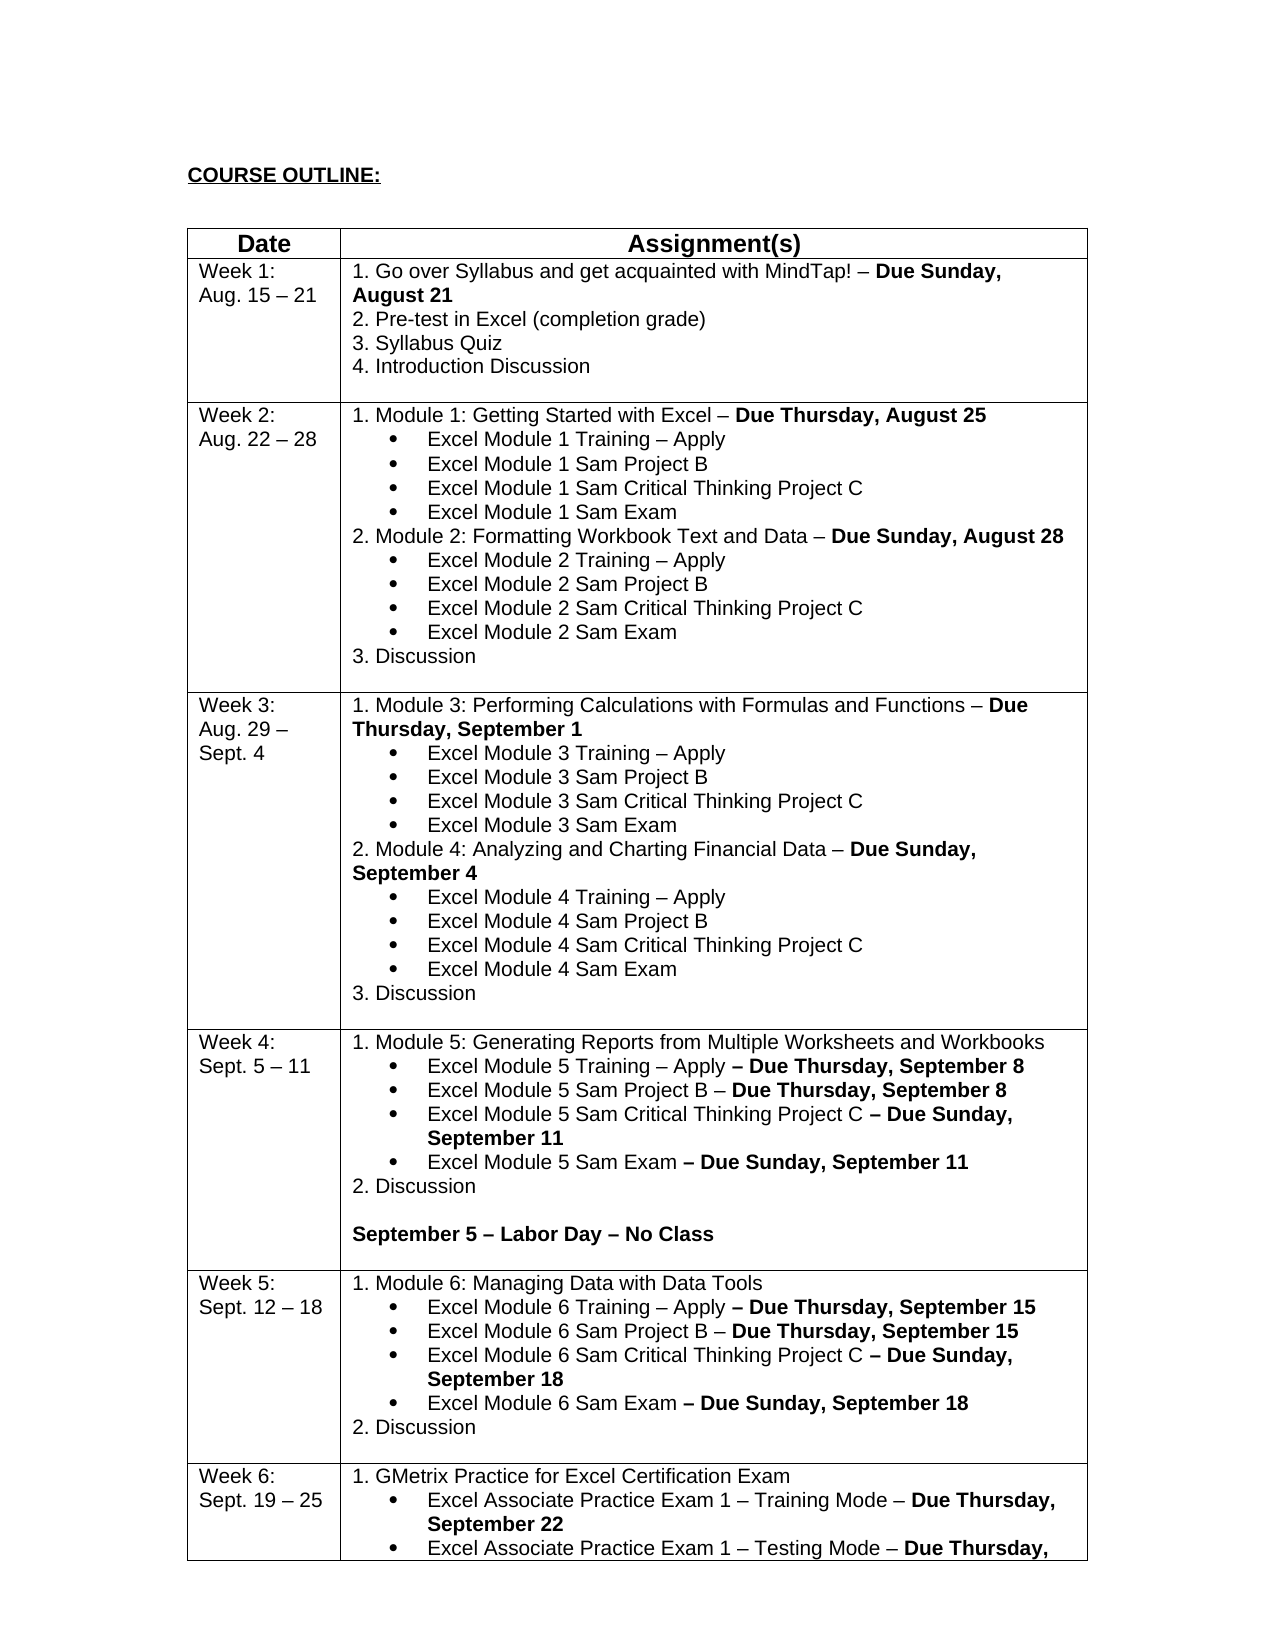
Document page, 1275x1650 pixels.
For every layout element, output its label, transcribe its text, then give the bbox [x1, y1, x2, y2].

table_cell 1. Go over Syllabus and get acquainted with MindTap! – Due Sunday, August 21 2. Pre-test in Excel (completion grade) 3. Syllabus Quiz 4. Introduction Discussion [341, 259, 1087, 402]
table_header Assignment(s) [341, 229, 1087, 257]
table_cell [341, 1464, 1087, 1560]
text COURSE OUTLINE: [187, 162, 1087, 215]
table_cell Week 4: Sept. 5 – 11 [188, 1030, 340, 1270]
table_cell 1. Module 5: Generating Reports from Multiple Worksheets and Workbooks Excel Module 5 Training – Apply – Due Thursday, September 8 Excel Module 5 Sam Project B – Due Thursday, September 8 Excel Module 5 Sam Critical Thinking Project C – Due Sunday, September 11 Excel Module 5 Sam Exam – Due Sunday, September 11 2. Discussion September 5 – Labor Day – No Class [341, 1030, 1087, 1270]
table_cell Week 3: Aug. 29 – Sept. 4 [188, 693, 340, 1029]
table_header Date [188, 229, 340, 257]
table_cell Week 6: Sept. 19 – 25 [188, 1464, 340, 1560]
table_cell Week 2: Aug. 22 – 28 [188, 403, 340, 692]
table_cell 1. Module 6: Managing Data with Data Tools Excel Module 6 Training – Apply – Due Thursday, September 15 Excel Module 6 Sam Project B – Due Thursday, September 15 Excel Module 6 Sam Critical Thinking Project C – Due Sunday, September 18 Excel Module 6 Sam Exam – Due Sunday, September 18 2. Discussion [341, 1271, 1087, 1463]
table_cell 1. Module 3: Performing Calculations with Formulas and Functions – Due Thursday, September 1 Excel Module 3 Training – Apply Excel Module 3 Sam Project B Excel Module 3 Sam Critical Thinking Project C Excel Module 3 Sam Exam 2. Module 4: Analyzing and Charting Financial Data – Due Sunday, September 4 Excel Module 4 Training – Apply Excel Module 4 Sam Project B Excel Module 4 Sam Critical Thinking Project C Excel Module 4 Sam Exam 3. Discussion [341, 693, 1087, 1029]
table_cell 1. Module 1: Getting Started with Excel – Due Thursday, August 25 Excel Module 1 Training – Apply Excel Module 1 Sam Project B Excel Module 1 Sam Critical Thinking Project C Excel Module 1 Sam Exam 2. Module 2: Formatting Workbook Text and Data – Due Sunday, August 28 Excel Module 2 Training – Apply Excel Module 2 Sam Project B Excel Module 2 Sam Critical Thinking Project C Excel Module 2 Sam Exam 3. Discussion [341, 403, 1087, 692]
table_cell Week 1: Aug. 15 – 21 [188, 259, 340, 402]
table_cell Week 5: Sept. 12 – 18 [188, 1271, 340, 1463]
